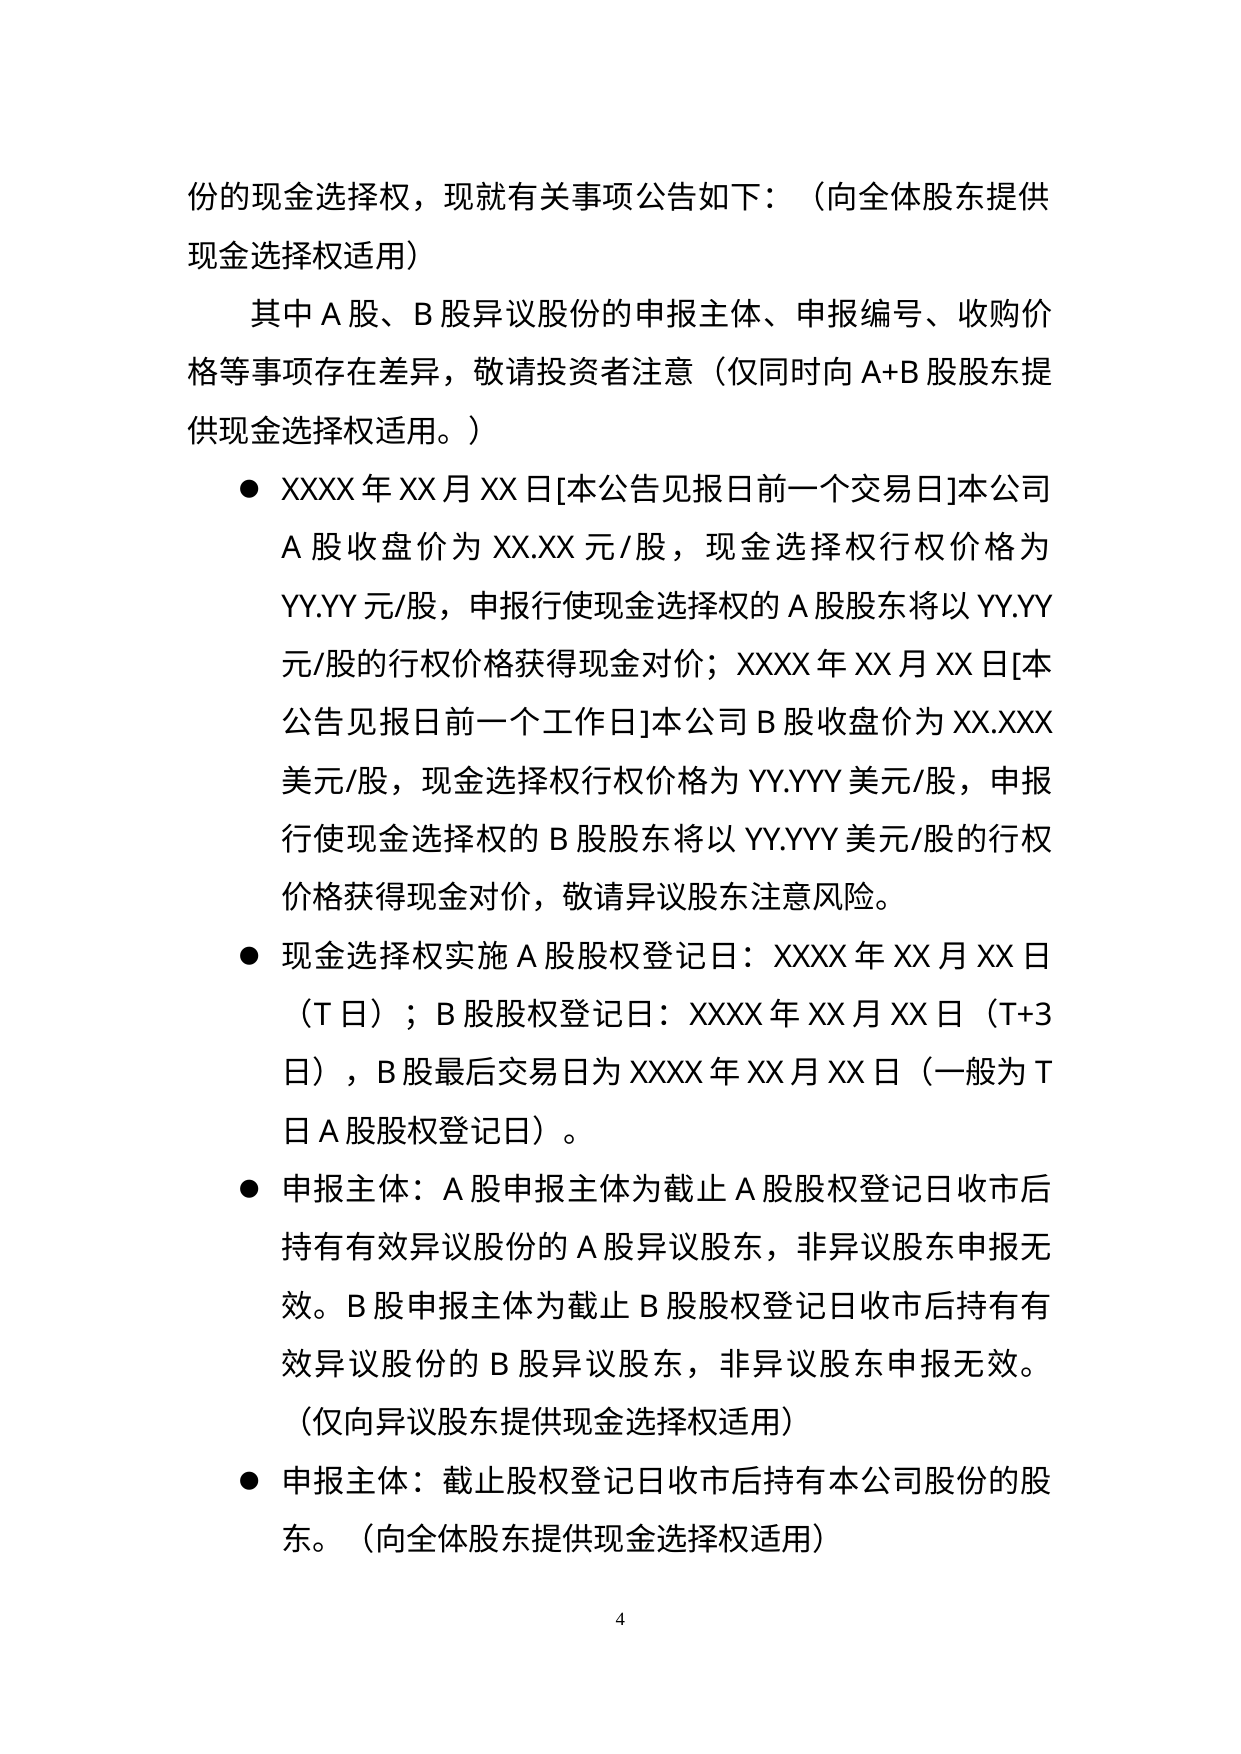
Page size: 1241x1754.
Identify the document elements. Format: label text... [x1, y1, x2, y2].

text 其中A股、B股异议股份的申报主体、申报编号、收购价格等事项存在差异，敬请投资者注意（仅同时向A+B股股东提供现金选择权适用。） [187, 279, 1053, 454]
list 现金选择权实施A股股权登记日：XXXX年XX月XX日（T日）；B股股权登记日：XXXX年XX月XX日（T+3日），B股最后交易日为XXXX年XX月XX日（一般为T日A股股权登记日）。 [237, 920, 1053, 1154]
list 申报主体：截止股权登记日收市后持有本公司股份的股东。（向全体股东提供现金选择权适用） [237, 1445, 1053, 1562]
list 申报主体：A股申报主体为截止A股股权登记日收市后持有有效异议股份的A股异议股东，非异议股东申报无效。B股申报主体为截止B股股权登记日收市后持有有效异议股份的B股异议股东，非异议股东申报无效。（仅向异议股东提供现金选择权适用） [237, 1154, 1053, 1445]
list XXXX年XX月XX日[本公告见报日前一个交易日]本公司A股收盘价为XX.XX元/股，现金选择权行权价格为YY.YY元/股，申报行使现金选择权的A股股东将以YY.YY元/股的行权价格获得现金对价；XXXX年XX月XX日[本公告见报日前一个工作日]本公司B股收盘价为XX.XXX美元/股，现金选择权行权价格为YY.YYY美元/股，申报行使现金选择权的B股股东将以YY.YYY美元/股的行权价格获得现金对价，敬请异议股东注意风险。 [237, 454, 1053, 920]
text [187, 162, 1053, 279]
